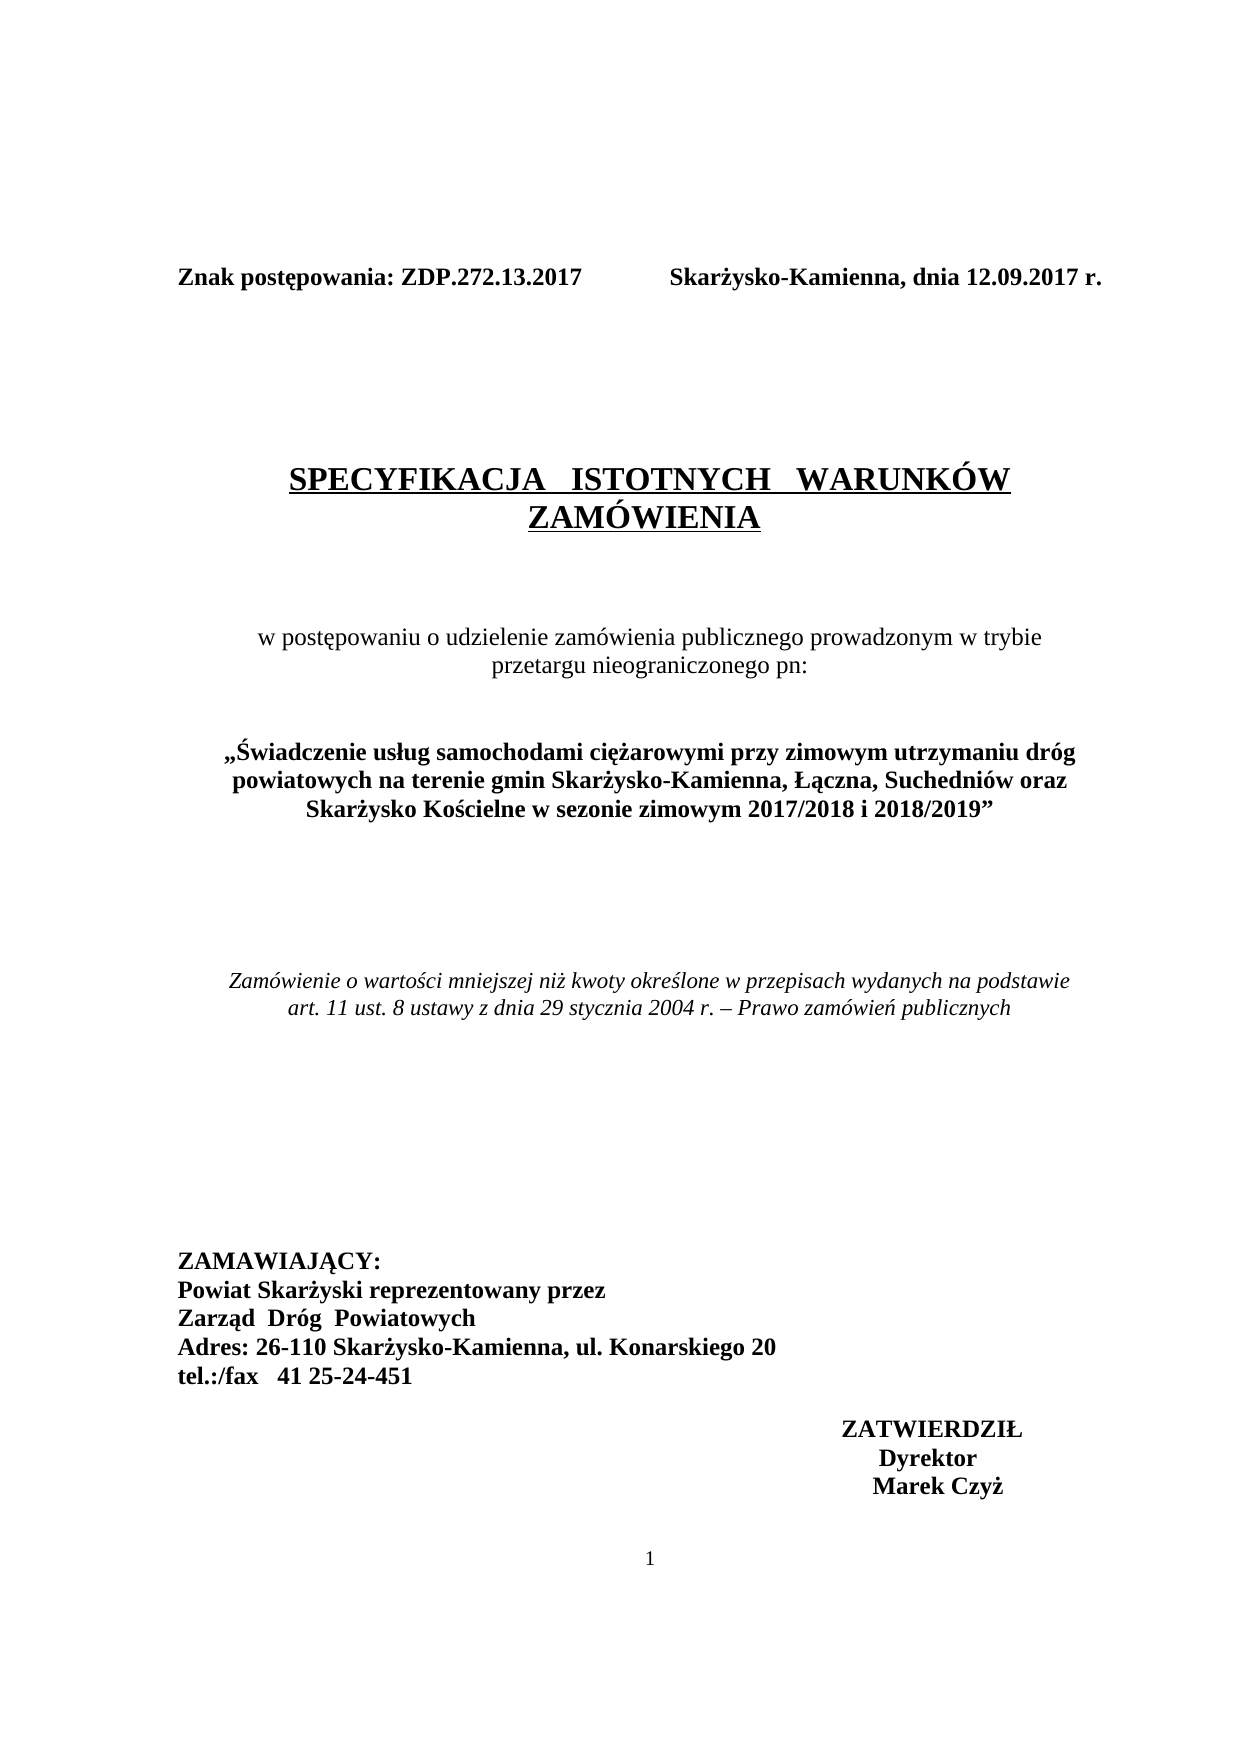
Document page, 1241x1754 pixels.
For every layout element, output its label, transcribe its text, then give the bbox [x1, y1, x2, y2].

text Marek Czyż [767, 1471, 1122, 1500]
text Zarząd Dróg Powiatowych [177, 1303, 1122, 1332]
text tel.:/fax 41 25-24-451 [177, 1361, 1122, 1390]
text Adres: 26-110 Skarżysko-Kamienna, ul. Konarskiego 20 [177, 1332, 1122, 1361]
text w postępowaniu o udzielenie zamówienia publicznego prowadzonym w trybie przetargu nieograniczonego pn: [177, 622, 1122, 679]
text „Świadczenie usług samochodami ciężarowymi przy zimowym utrzymaniu dróg powiatowych na terenie gmin Skarżysko-Kamienna, Łączna, Suchedniów oraz Skarżysko Kościelne w sezonie zimowym 2017/2018 i 2018/2019” [177, 737, 1122, 823]
subtitle ZAMÓWIENIA [177, 497, 1122, 536]
text Zamówienie o wartości mniejszej niż kwoty określone w przepisach wydanych na podstawie art. 11 ust. 8 ustawy z dnia 29 stycznia 2004 r. – Prawo zamówień publicznych [177, 967, 1122, 1020]
text Dyrektor [841, 1443, 1122, 1471]
text Znak postępowania: ZDP.272.13.2017 Skarżysko-Kamienna, dnia 12.09.2017 r. [177, 262, 1122, 291]
text ZAMAWIAJĄCY: [177, 1246, 1122, 1275]
subtitle SPECYFIKACJA ISTOTNYCH WARUNKÓW [177, 459, 1122, 497]
text ZATWIERDZIŁ [841, 1414, 1122, 1443]
text Powiat Skarżyski reprezentowany przez [177, 1275, 1122, 1303]
